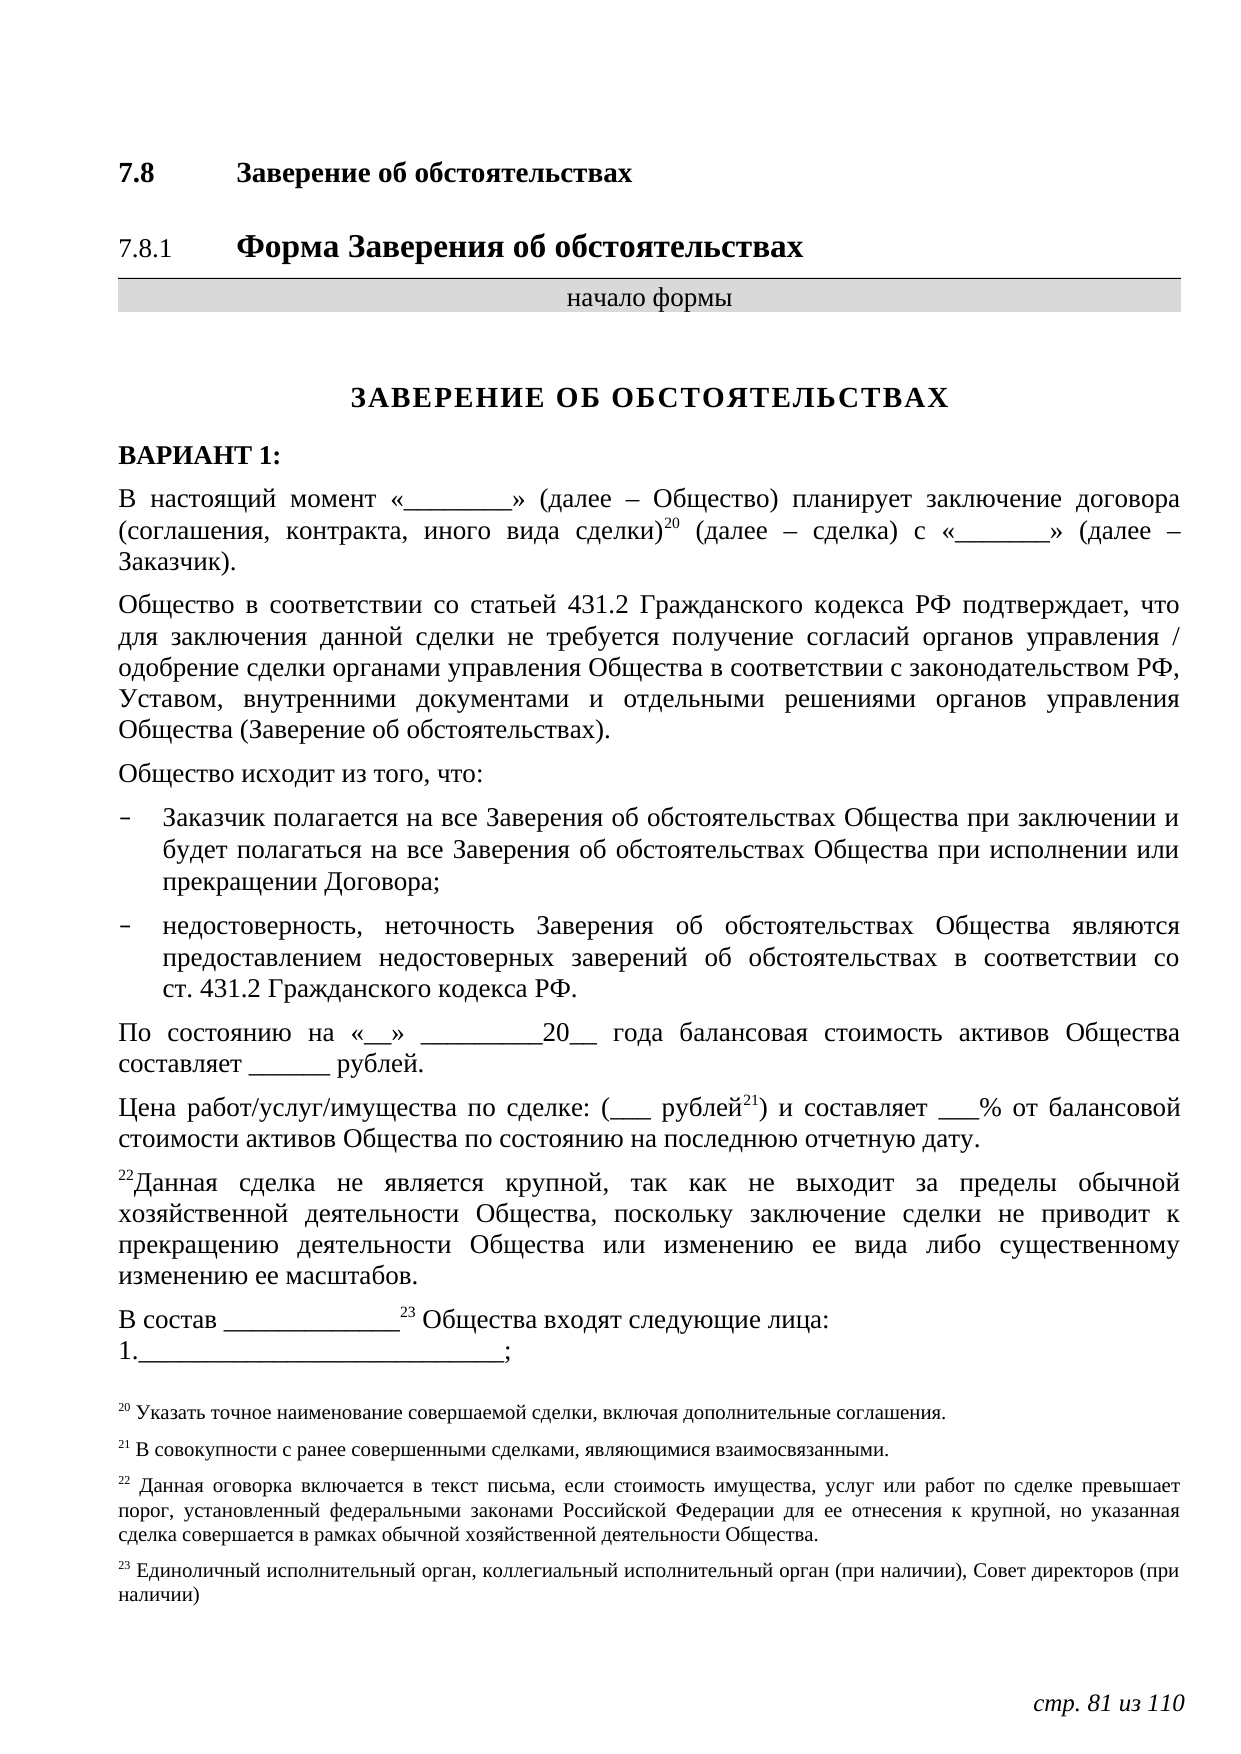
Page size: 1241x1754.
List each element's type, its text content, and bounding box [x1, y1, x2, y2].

text В настоящий момент «________» (далее – Общество) планирует заключение договора (соглашения, контракта, иного вида сделки) (далее – сделка) с «_______» (далее – Заказчик). [118, 483, 1181, 576]
text Общество в соответствии со статьей 431.2 Гражданского кодекса РФ подтверждает, что для заключения данной сделки не требуется получение согласий органов управления / одобрение сделки органами управления Общества в соответствии с законодательством РФ, Уставом, внутренними документами и отдельными решениями органов управления Общества (Заверение об обстоятельствах). [118, 588, 1181, 744]
list Форма Заверения об обстоятельствах [118, 227, 1181, 265]
text В состав _____________ Общества входят следующие лица: [118, 1303, 1181, 1334]
list Заказчик полагается на все Заверения об обстоятельствах Общества при заключении и будет полагаться на все Заверения об обстоятельствах Общества при исполнении или прекращении Договора; [118, 800, 1181, 896]
text По состоянию на «__» _________20__ года балансовая стоимость активов Общества составляет ______ рублей. [118, 1016, 1181, 1078]
text начало формы [118, 279, 1181, 312]
text Общество исходит из того, что: [118, 757, 1181, 788]
text ВАРИАНТ 1: [118, 439, 1181, 470]
subtitle Заверение об обстоятельствах [118, 156, 1181, 189]
list недостоверность, неточность Заверения об обстоятельствах Общества являются предоставлением недостоверных заверений об обстоятельствах в соответствии со ст. 431.2 Гражданского кодекса РФ. [118, 908, 1181, 1003]
text Заверение об обстоятельствах [118, 380, 1181, 414]
text Данная сделка не является крупной, так как не выходит за пределы обычной хозяйственной деятельности Общества, поскольку заключение сделки не приводит к прекращению деятельности Общества или изменению ее вида либо существенному изменению ее масштабов. [118, 1166, 1181, 1290]
text 1.___________________________; [118, 1334, 1181, 1365]
text Цена работ/услуг/имущества по сделке: (___ рублей) и составляет ___% от балансовой стоимости активов Общества по состоянию на последнюю отчетную дату. [118, 1091, 1181, 1153]
